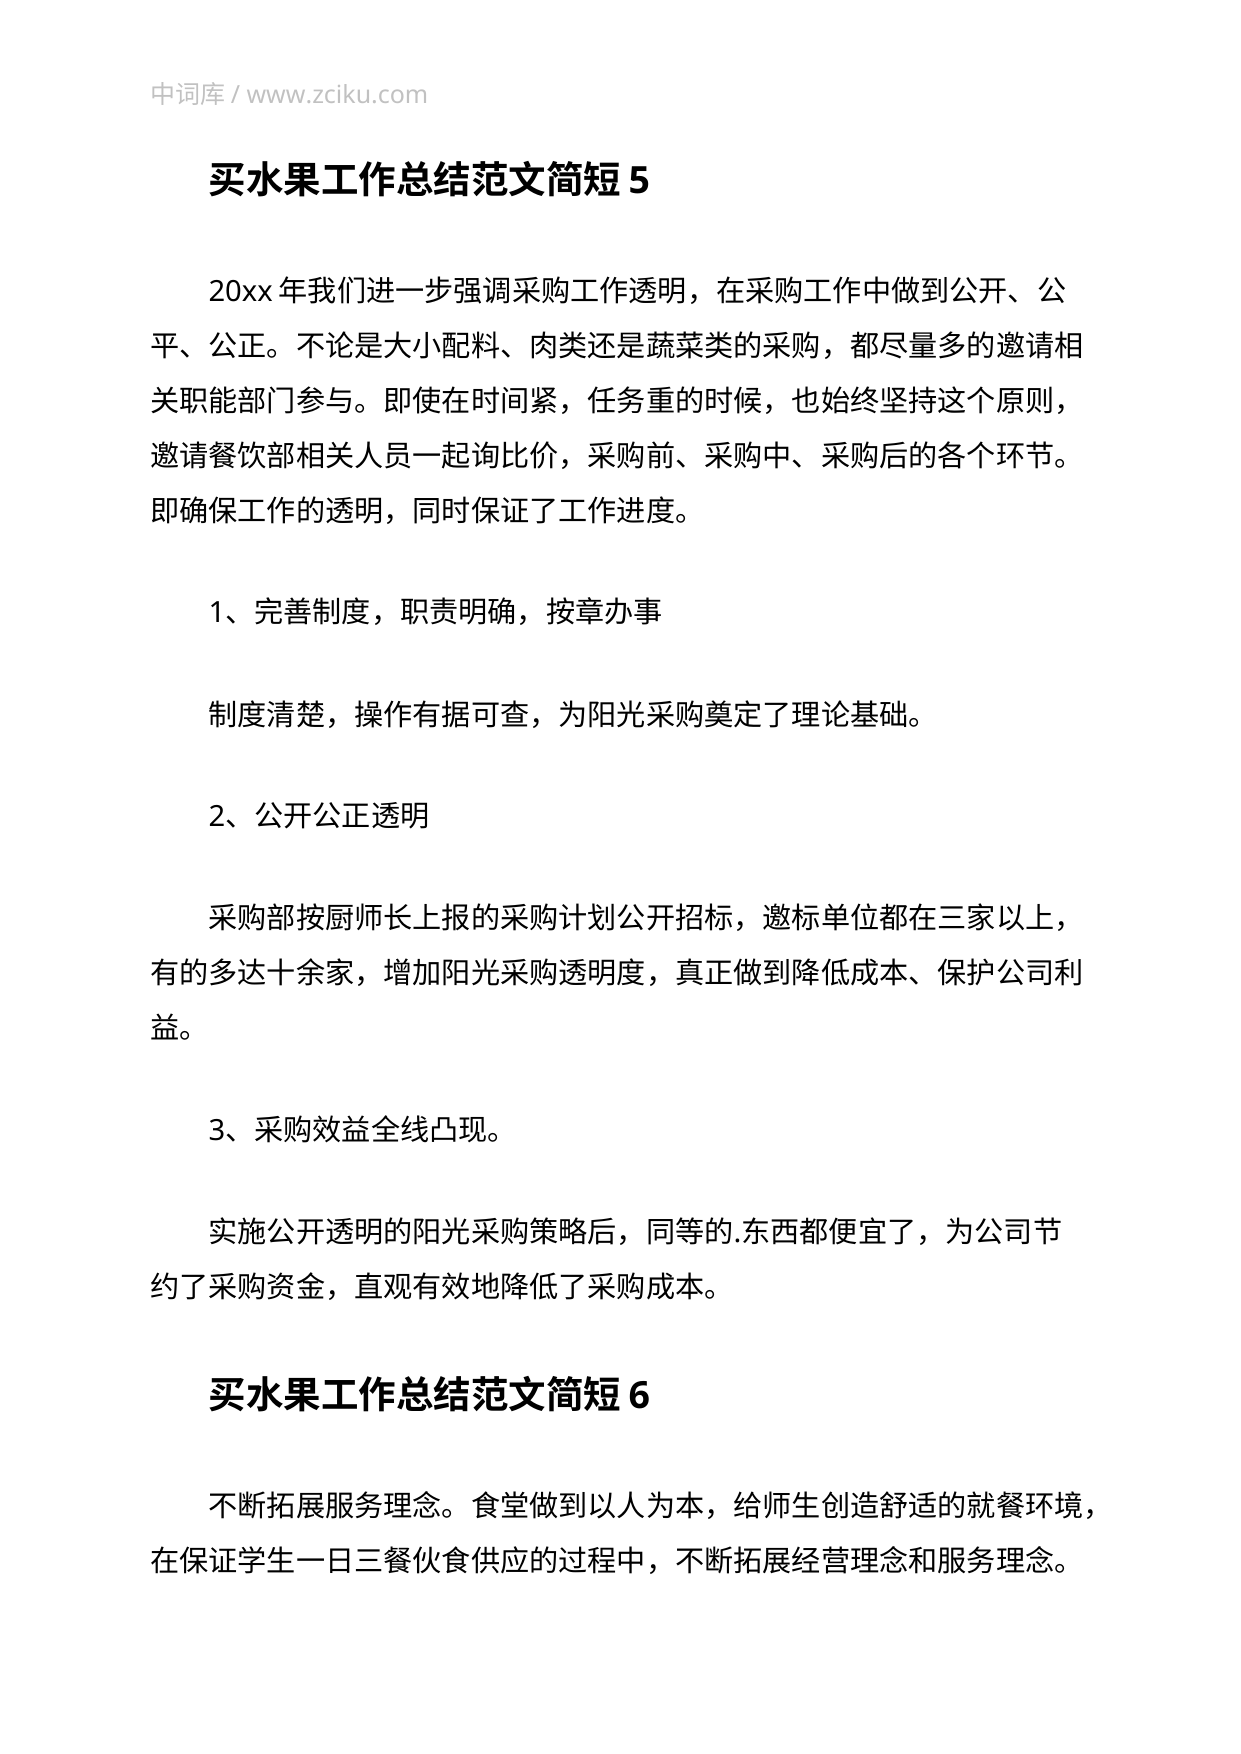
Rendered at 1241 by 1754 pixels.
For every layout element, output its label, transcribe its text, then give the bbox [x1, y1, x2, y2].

text 买水果工作总结范文简短5 [150, 150, 1090, 204]
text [150, 1483, 1090, 1580]
text 制度清楚，操作有据可查，为阳光采购奠定了理论基础。 [150, 691, 1090, 733]
text 1、完善制度，职责明确，按章办事 [150, 589, 1090, 631]
text 3、采购效益全线凸现。 [150, 1106, 1090, 1149]
text 采购部按厨师长上报的采购计划公开招标，邀标单位都在三家以上，有的多达十余家，增加阳光采购透明度，真正做到降低成本、保护公司利益。 [150, 895, 1090, 1047]
text 20xx年我们进一步强调采购工作透明，在采购工作中做到公开、公平、公正。不论是大小配料、肉类还是蔬菜类的采购，都尽量多的邀请相关职能部门参与。即使在时间紧，任务重的时候，也始终坚持这个原则，邀请餐饮部相关人员一起询比价，采购前、采购中、采购后的各个环节。即确保工作的透明，同时保证了工作进度。 [150, 268, 1090, 529]
text 买水果工作总结范文简短6 [150, 1365, 1090, 1419]
text 2、公开公正透明 [150, 793, 1090, 835]
text 实施公开透明的阳光采购策略后，同等的.东西都便宜了，为公司节约了采购资金，直观有效地降低了采购成本。 [150, 1208, 1090, 1306]
